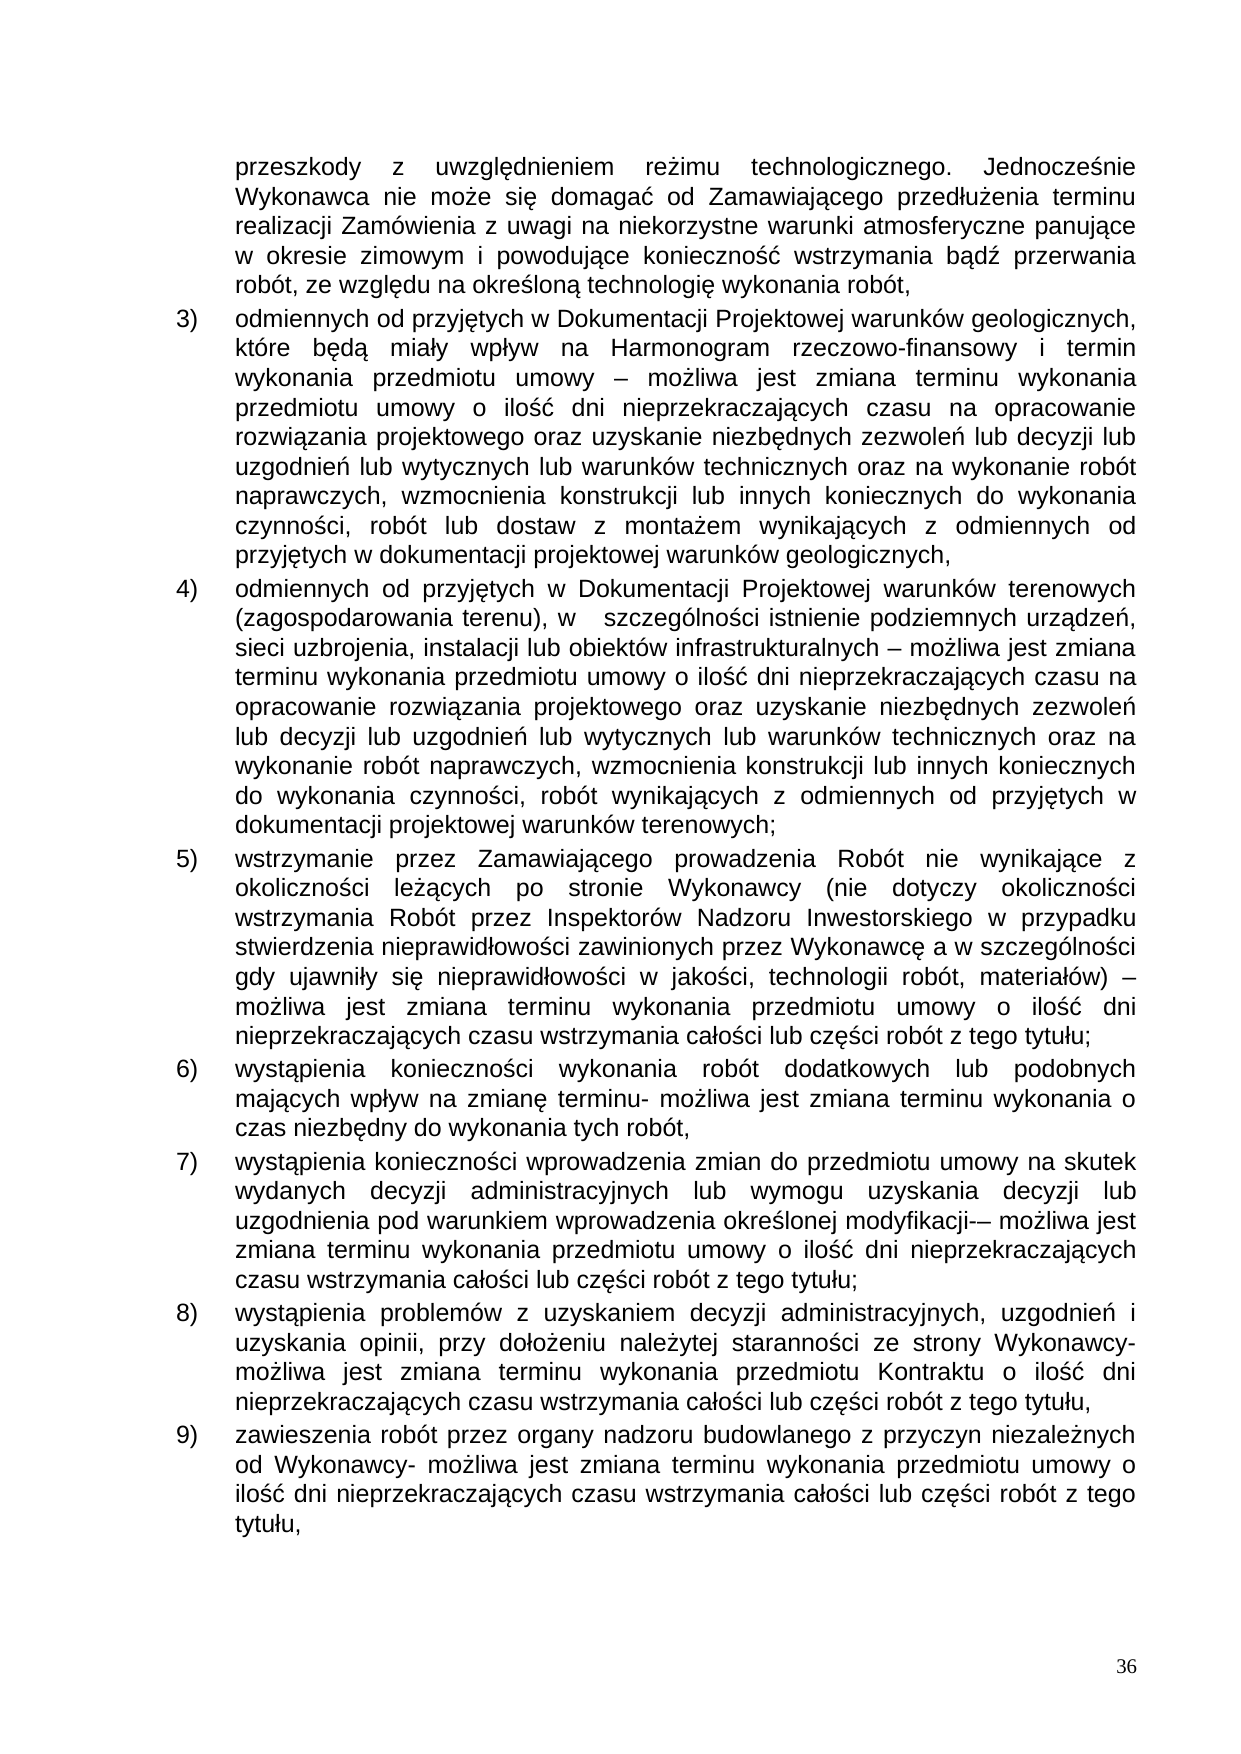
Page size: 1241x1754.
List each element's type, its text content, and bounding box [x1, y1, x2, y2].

list odmiennych od przyjętych w Dokumentacji Projektowej warunków geologicznych, które będą miały wpływ na Harmonogram rzeczowo-finansowy i termin wykonania przedmiotu umowy – możliwa jest zmiana terminu wykonania przedmiotu umowy o ilość dni nieprzekraczających czasu na opracowanie rozwiązania projektowego oraz uzyskanie niezbędnych zezwoleń lub decyzji lub uzgodnień lub wytycznych lub warunków technicznych oraz na wykonanie robót naprawczych, wzmocnienia konstrukcji lub innych koniecznych do wykonania czynności, robót lub dostaw z montażem wynikających z odmiennych od przyjętych w dokumentacji projektowej warunków geologicznych, [176, 304, 1137, 569]
list wystąpienia konieczności wykonania robót dodatkowych lub podobnych mających wpływ na zmianę terminu- możliwa jest zmiana terminu wykonania o czas niezbędny do wykonania tych robót, [176, 1054, 1137, 1142]
list wstrzymanie przez Zamawiającego prowadzenia Robót nie wynikające z okoliczności leżących po stronie Wykonawcy (nie dotyczy okoliczności wstrzymania Robót przez Inspektorów Nadzoru Inwestorskiego w przypadku stwierdzenia nieprawidłowości zawinionych przez Wykonawcę a w szczególności gdy ujawniły się nieprawidłowości w jakości, technologii robót, materiałów) – możliwa jest zmiana terminu wykonania przedmiotu umowy o ilość dni nieprzekraczających czasu wstrzymania całości lub części robót z tego tytułu; [176, 843, 1137, 1050]
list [176, 152, 1137, 299]
list wystąpienia konieczności wprowadzenia zmian do przedmiotu umowy na skutek wydanych decyzji administracyjnych lub wymogu uzyskania decyzji lub uzgodnienia pod warunkiem wprowadzenia określonej modyfikacji-– możliwa jest zmiana terminu wykonania przedmiotu umowy o ilość dni nieprzekraczających czasu wstrzymania całości lub części robót z tego tytułu; [176, 1147, 1137, 1294]
list zawieszenia robót przez organy nadzoru budowlanego z przyczyn niezależnych od Wykonawcy- możliwa jest zmiana terminu wykonania przedmiotu umowy o ilość dni nieprzekraczających czasu wstrzymania całości lub części robót z tego tytułu, [176, 1420, 1137, 1538]
list odmiennych od przyjętych w Dokumentacji Projektowej warunków terenowych (zagospodarowania terenu), w szczególności istnienie podziemnych urządzeń, sieci uzbrojenia, instalacji lub obiektów infrastrukturalnych – możliwa jest zmiana terminu wykonania przedmiotu umowy o ilość dni nieprzekraczających czasu na opracowanie rozwiązania projektowego oraz uzyskanie niezbędnych zezwoleń lub decyzji lub uzgodnień lub wytycznych lub warunków technicznych oraz na wykonanie robót naprawczych, wzmocnienia konstrukcji lub innych koniecznych do wykonania czynności, robót wynikających z odmiennych od przyjętych w dokumentacji projektowej warunków terenowych; [176, 574, 1137, 839]
list wystąpienia problemów z uzyskaniem decyzji administracyjnych, uzgodnień i uzyskania opinii, przy dołożeniu należytej staranności ze strony Wykonawcy-możliwa jest zmiana terminu wykonania przedmiotu Kontraktu o ilość dni nieprzekraczających czasu wstrzymania całości lub części robót z tego tytułu, [176, 1298, 1137, 1416]
